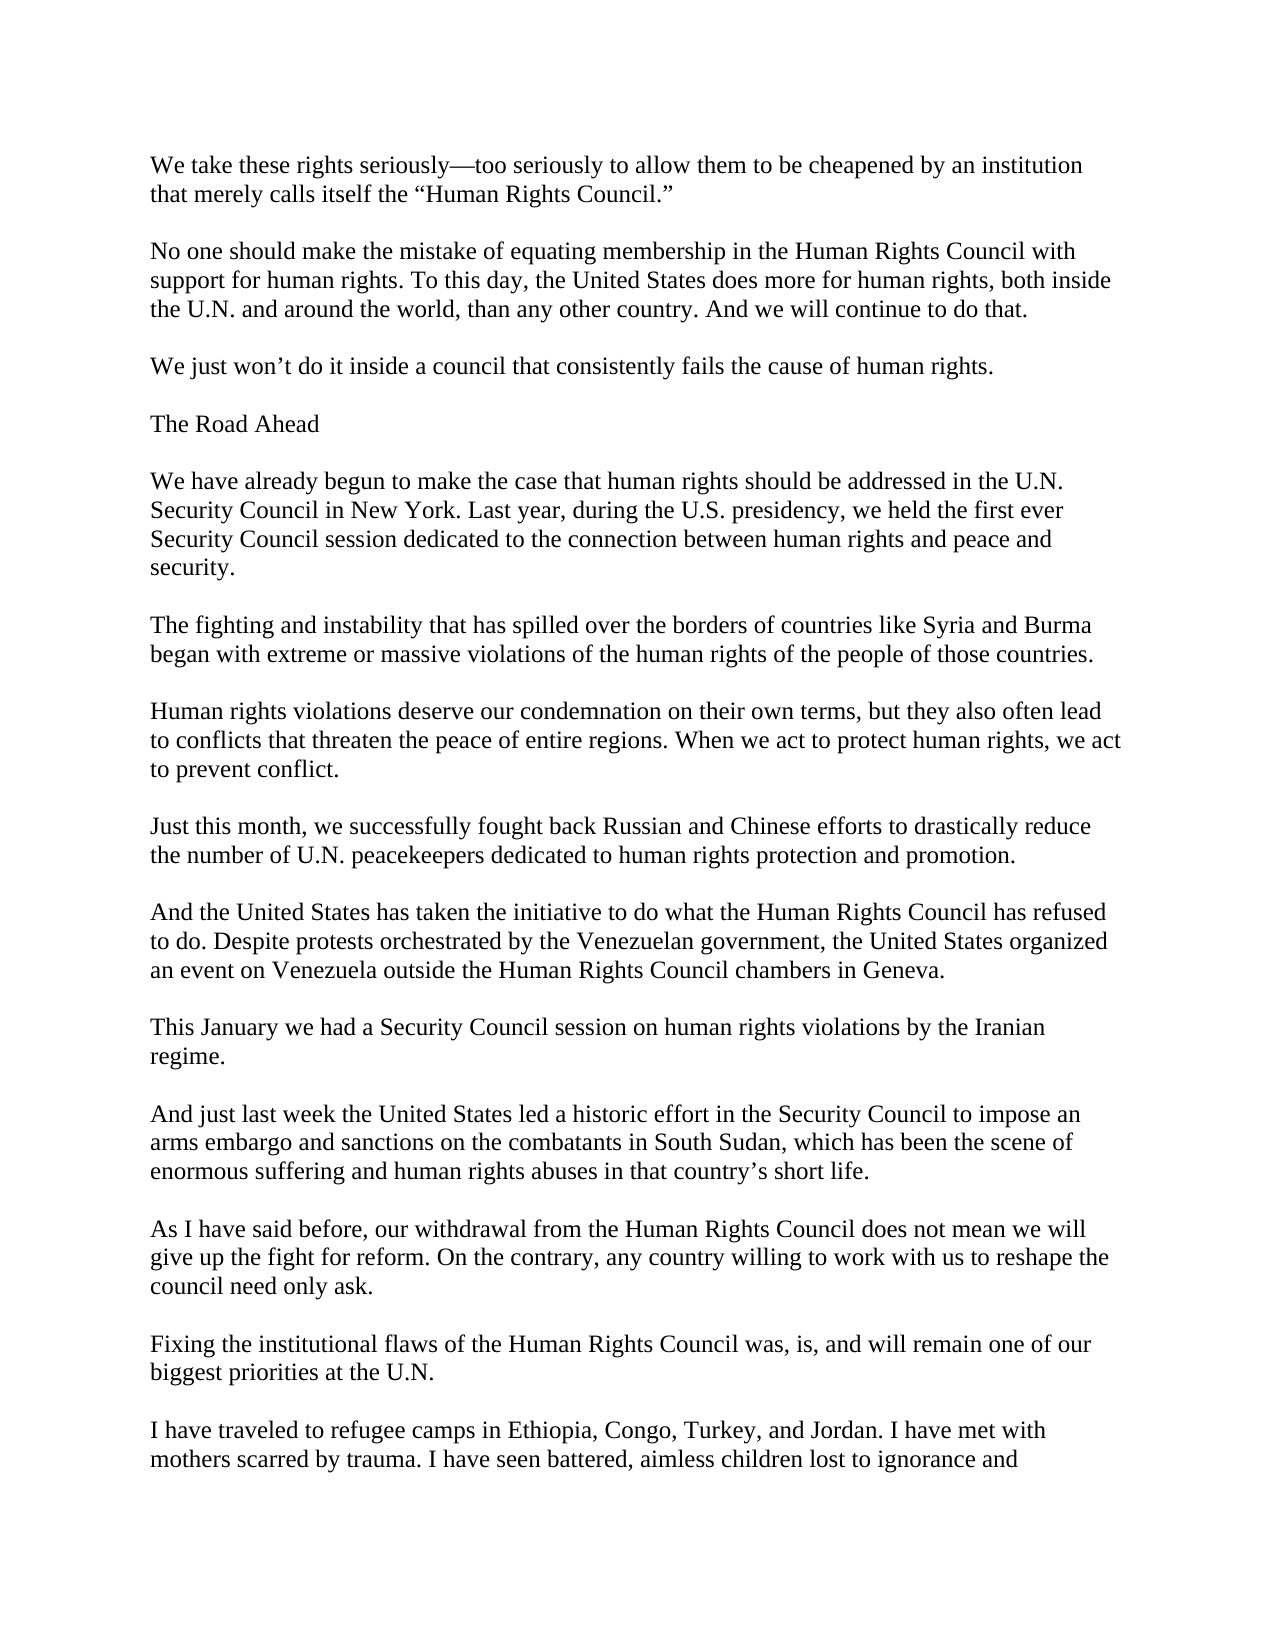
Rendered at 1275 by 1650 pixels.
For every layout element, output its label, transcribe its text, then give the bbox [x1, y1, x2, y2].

text We just won’t do it inside a council that consistently fails the cause of human rights. [150, 351, 1125, 380]
text And the United States has taken the initiative to do what the Human Rights Council has refused to do. Despite protests orchestrated by the Venezuelan government, the United States organized an event on Venezuela outside the Human Rights Council chambers in Geneva. [150, 897, 1125, 984]
text No one should make the mistake of equating membership in the Human Rights Council with support for human rights. To this day, the United States does more for human rights, both inside the U.N. and around the world, than any other country. And we will continue to do that. [150, 236, 1125, 322]
text The fighting and instability that has spilled over the borders of countries like Syria and Burma began with extreme or massive violations of the human rights of the people of those countries. [150, 610, 1125, 667]
text Fixing the institutional flaws of the Human Rights Council was, is, and will remain one of our biggest priorities at the U.N. [150, 1329, 1125, 1386]
text The Road Ahead [150, 409, 1125, 437]
text As I have said before, our withdrawal from the Human Rights Council does not mean we will give up the fight for reform. On the contrary, any country willing to work with us to reshape the council need only ask. [150, 1214, 1125, 1300]
text We have already begun to make the case that human rights should be addressed in the U.N. Security Council in New York. Last year, during the U.S. presidency, we held the first ever Security Council session dedicated to the connection between human rights and peace and security. [150, 466, 1125, 581]
text And just last week the United States led a historic effort in the Security Council to impose an arms embargo and sanctions on the combatants in South Sudan, which has been the scene of enormous suffering and human rights abuses in that country’s short life. [150, 1099, 1125, 1185]
text We take these rights seriously—too seriously to allow them to be cheapened by an institution that merely calls itself the “Human Rights Council.” [150, 150, 1125, 207]
text Just this month, we successfully fought back Russian and Chinese efforts to drastically reduce the number of U.N. peacekeepers dedicated to human rights protection and promotion. [150, 811, 1125, 869]
text This January we had a Security Council session on human rights violations by the Iranian regime. [150, 1012, 1125, 1070]
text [150, 1415, 1125, 1472]
text Human rights violations deserve our condemnation on their own terms, but they also often lead to conflicts that threaten the peace of entire regions. When we act to protect human rights, we act to prevent conflict. [150, 696, 1125, 782]
